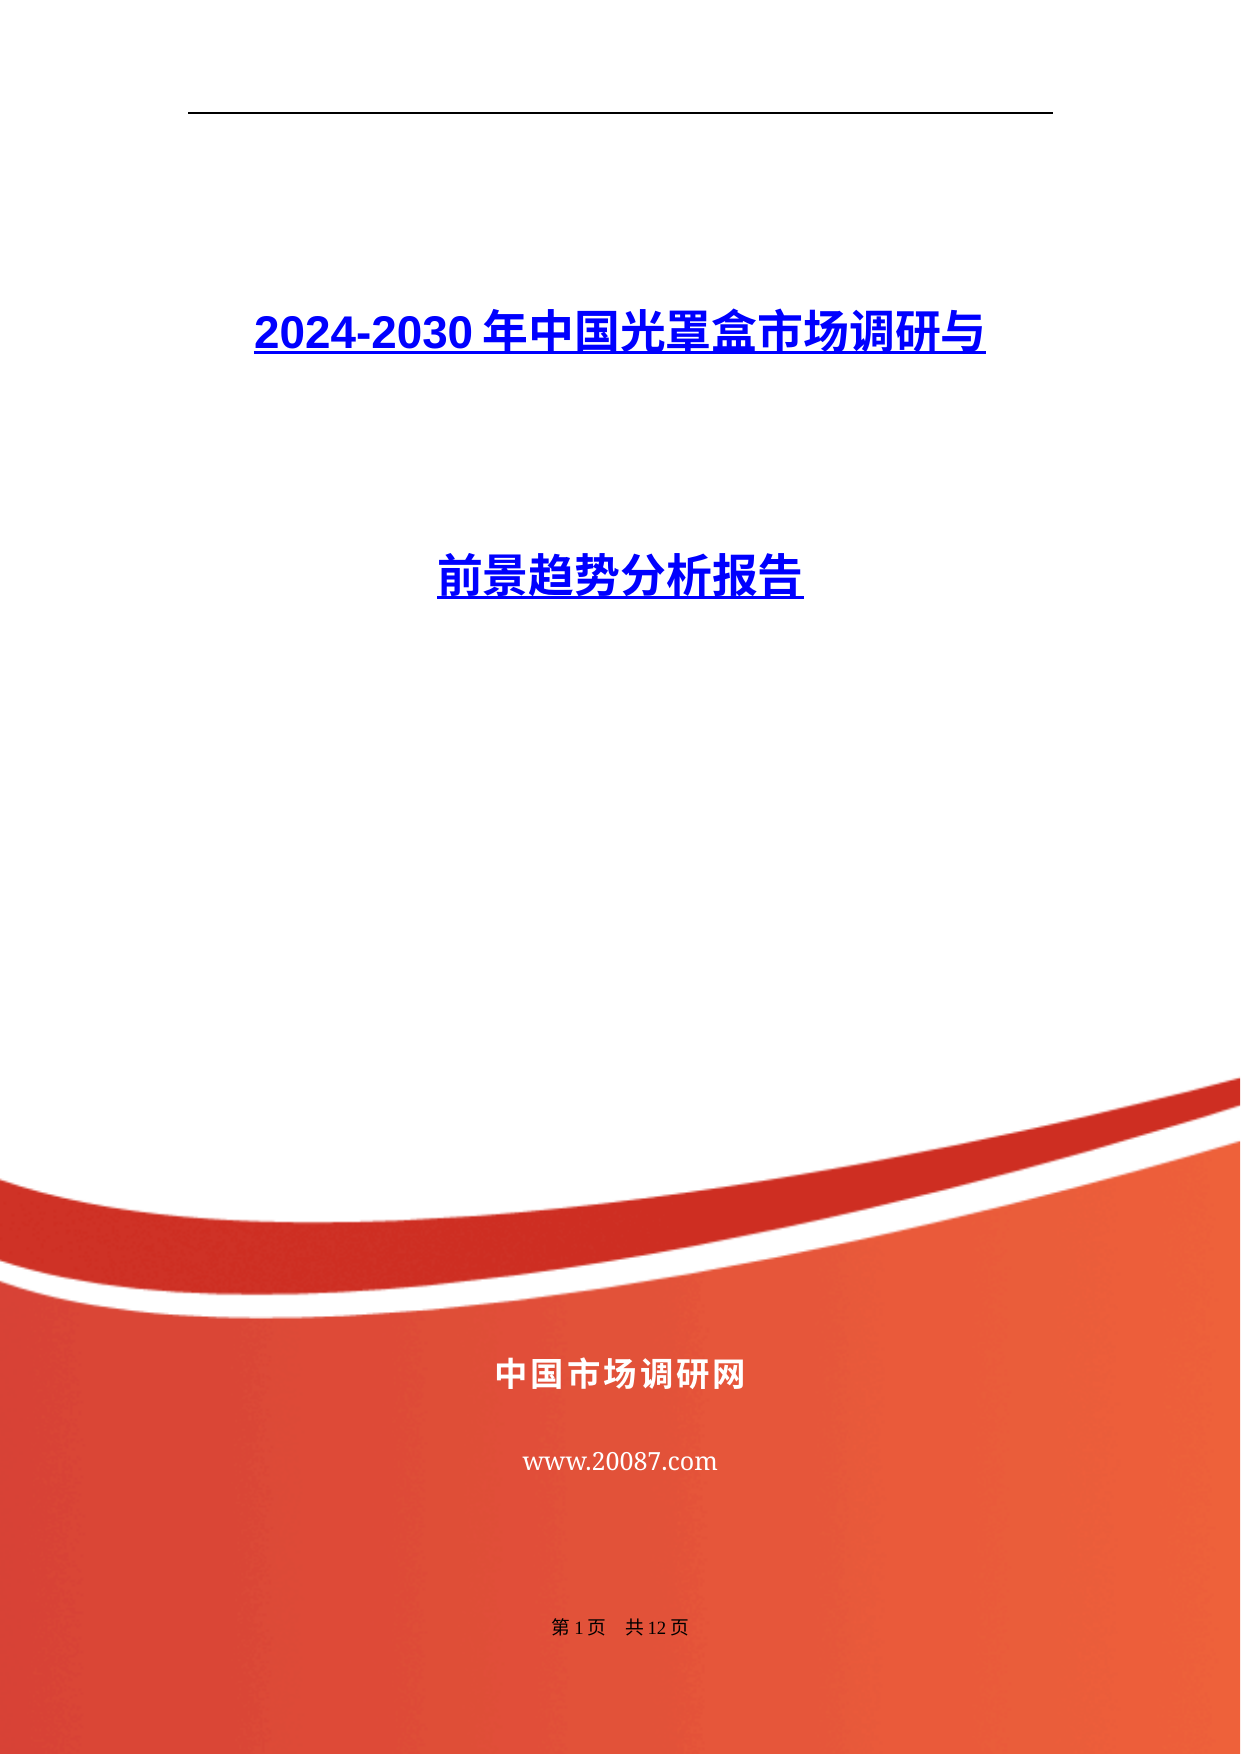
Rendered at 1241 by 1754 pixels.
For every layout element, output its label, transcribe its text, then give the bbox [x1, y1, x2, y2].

picture [0, 1006, 1241, 1754]
text www.20087.com [187, 1428, 1053, 1493]
subtitle 中国市场调研网 [187, 1339, 1053, 1404]
table_header 2024-2030年中国光罩盒市场调研与前景趋势分析报告 [188, 207, 1053, 773]
